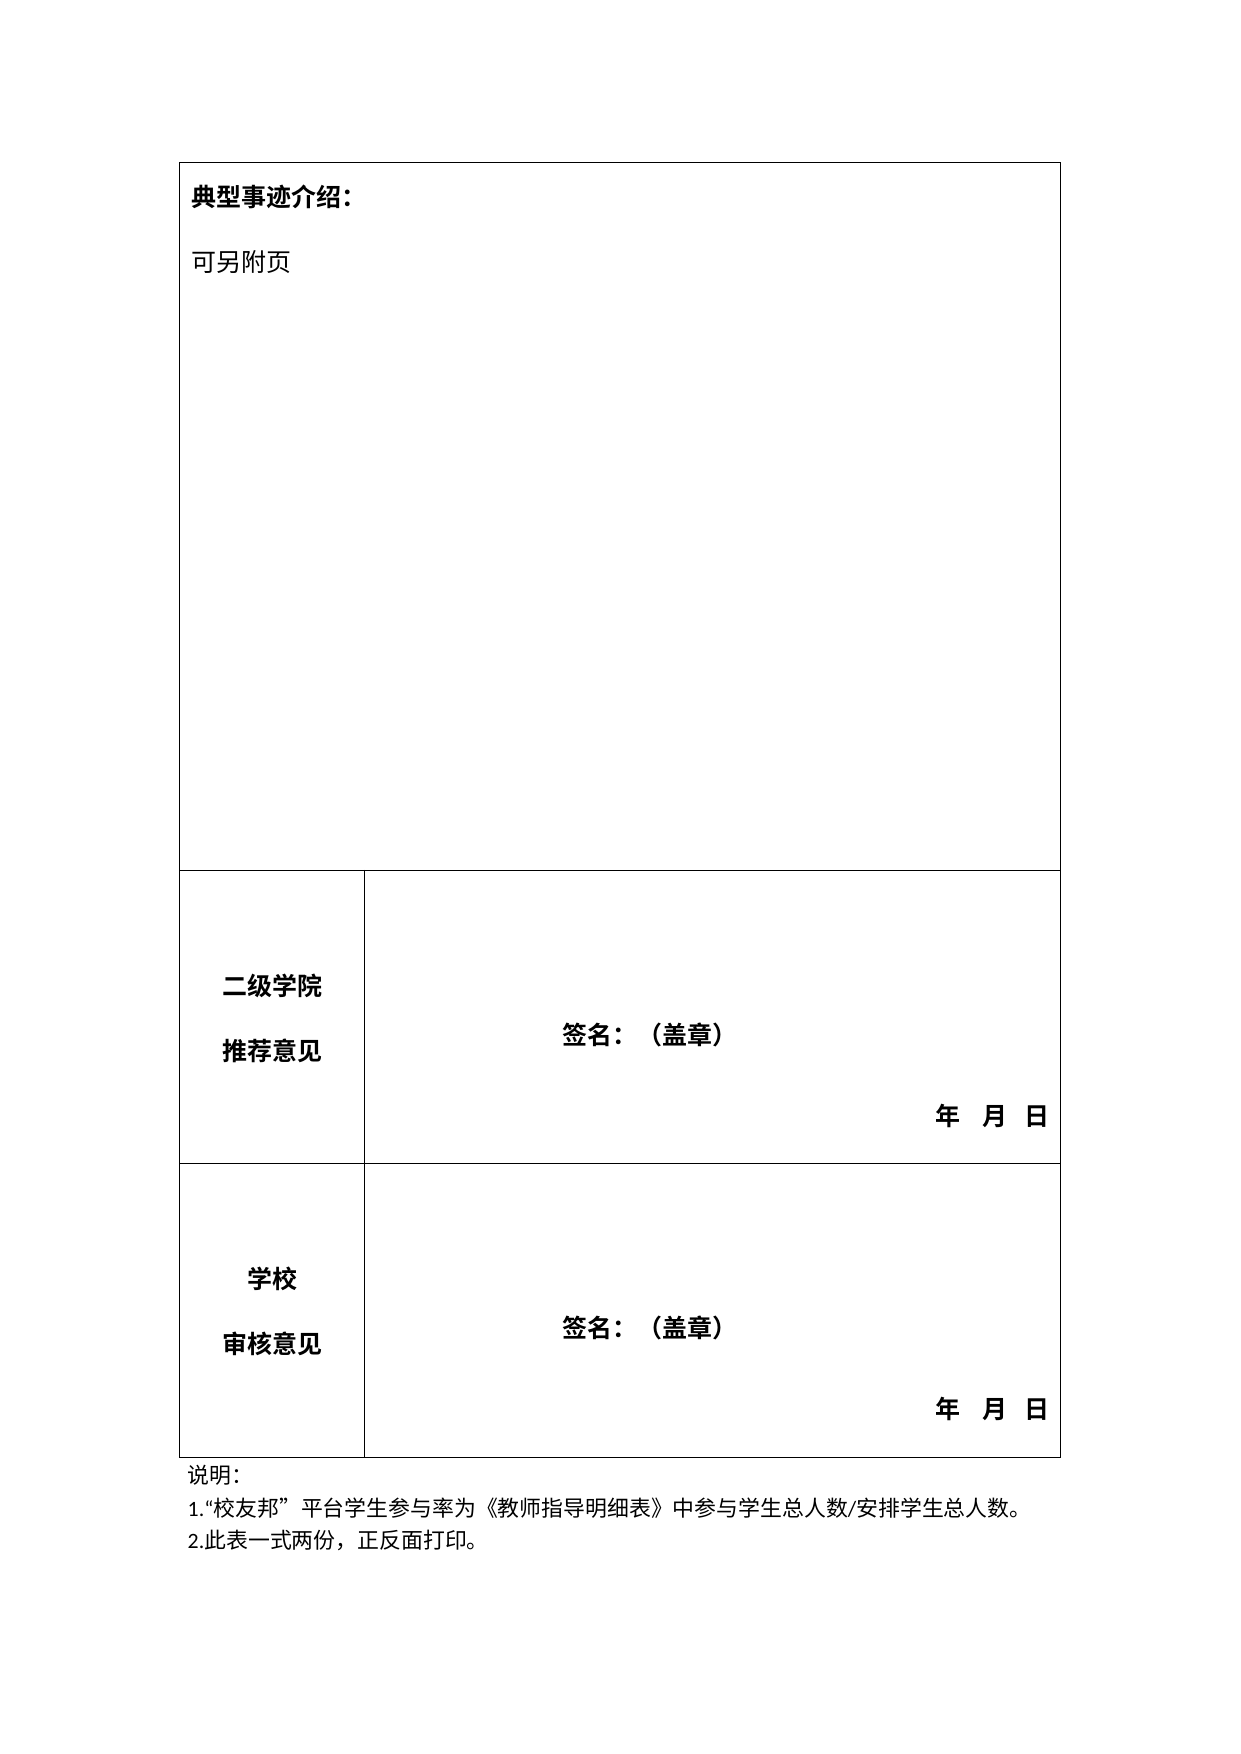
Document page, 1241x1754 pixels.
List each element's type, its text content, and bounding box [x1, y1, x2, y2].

table_cell 签名：（盖章） 年 月 日 [365, 1164, 1060, 1457]
table_cell 典型事迹介绍： 可另附页 [180, 163, 1060, 870]
table_cell 学校 审核意见 [180, 1164, 364, 1457]
table_cell 签名：（盖章） 年 月 日 [365, 871, 1060, 1163]
text 说明： [187, 1458, 1053, 1490]
text 2.此表一式两份，正反面打印。 [187, 1523, 1053, 1555]
text 1.“校友邦”平台学生参与率为《教师指导明细表》中参与学生总人数/安排学生总人数。 [187, 1490, 1053, 1523]
table_cell 二级学院 推荐意见 [180, 871, 364, 1163]
